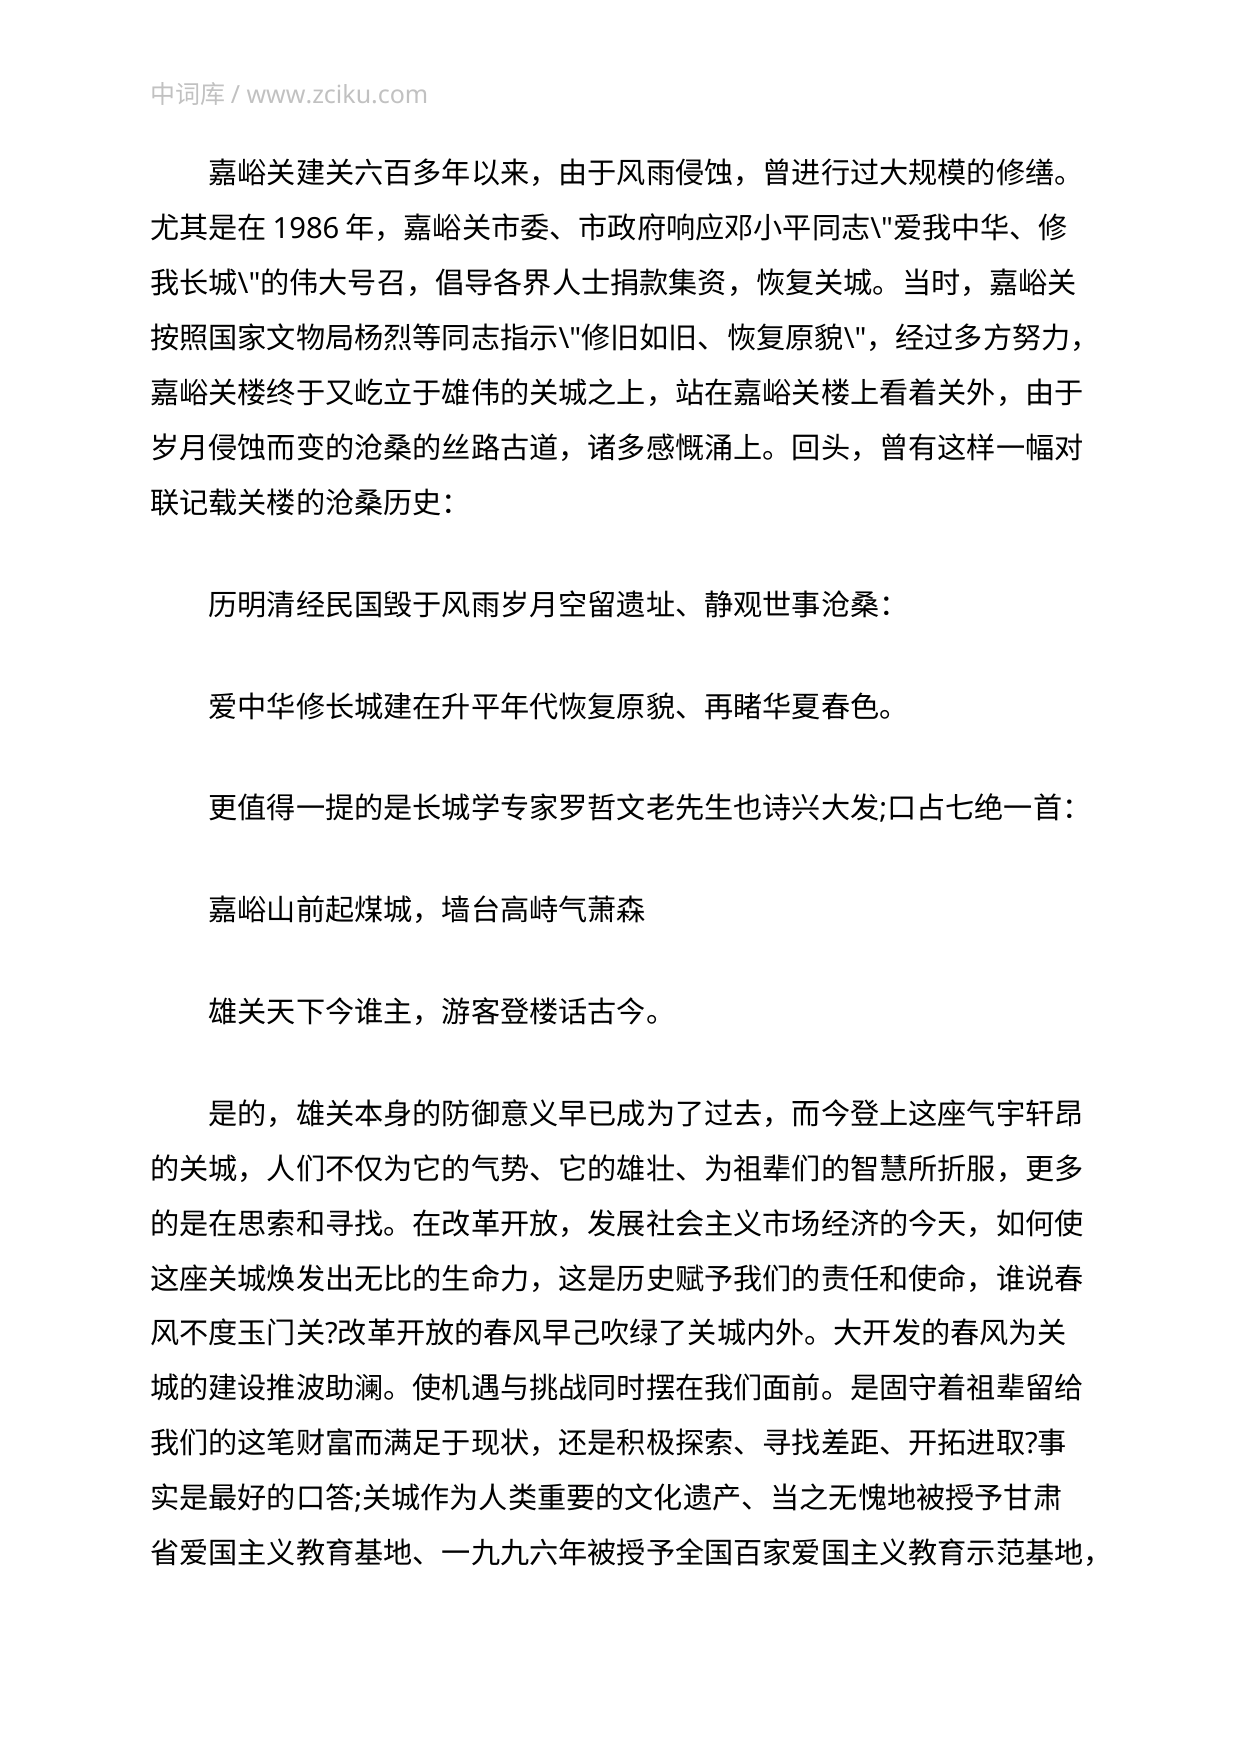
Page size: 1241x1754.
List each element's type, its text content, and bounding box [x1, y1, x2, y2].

text 历明清经民国毁于风雨岁月空留遗址、静观世事沧桑： [150, 581, 1090, 624]
text 嘉峪山前起煤城，墙台高峙气萧森 [150, 887, 1090, 929]
text 雄关天下今谁主，游客登楼话古今。 [150, 989, 1090, 1031]
text 嘉峪关建关六百多年以来，由于风雨侵蚀，曾进行过大规模的修缮。尤其是在1986年，嘉峪关市委、市政府响应邓小平同志\"爱我中华、修我长城\"的伟大号召，倡导各界人士捐款集资，恢复关城。当时，嘉峪关按照国家文物局杨烈等同志指示\"修旧如旧、恢复原貌\"，经过多方努力，嘉峪关楼终于又屹立于雄伟的关城之上，站在嘉峪关楼上看着关外，由于岁月侵蚀而变的沧桑的丝路古道，诸多感慨涌上。回头，曾有这样一幅对联记载关楼的沧桑历史： [150, 150, 1090, 522]
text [150, 1091, 1090, 1572]
text 更值得一提的是长城学专家罗哲文老先生也诗兴大发;口占七绝一首： [150, 785, 1090, 827]
text 爱中华修长城建在升平年代恢复原貌、再睹华夏春色。 [150, 683, 1090, 726]
